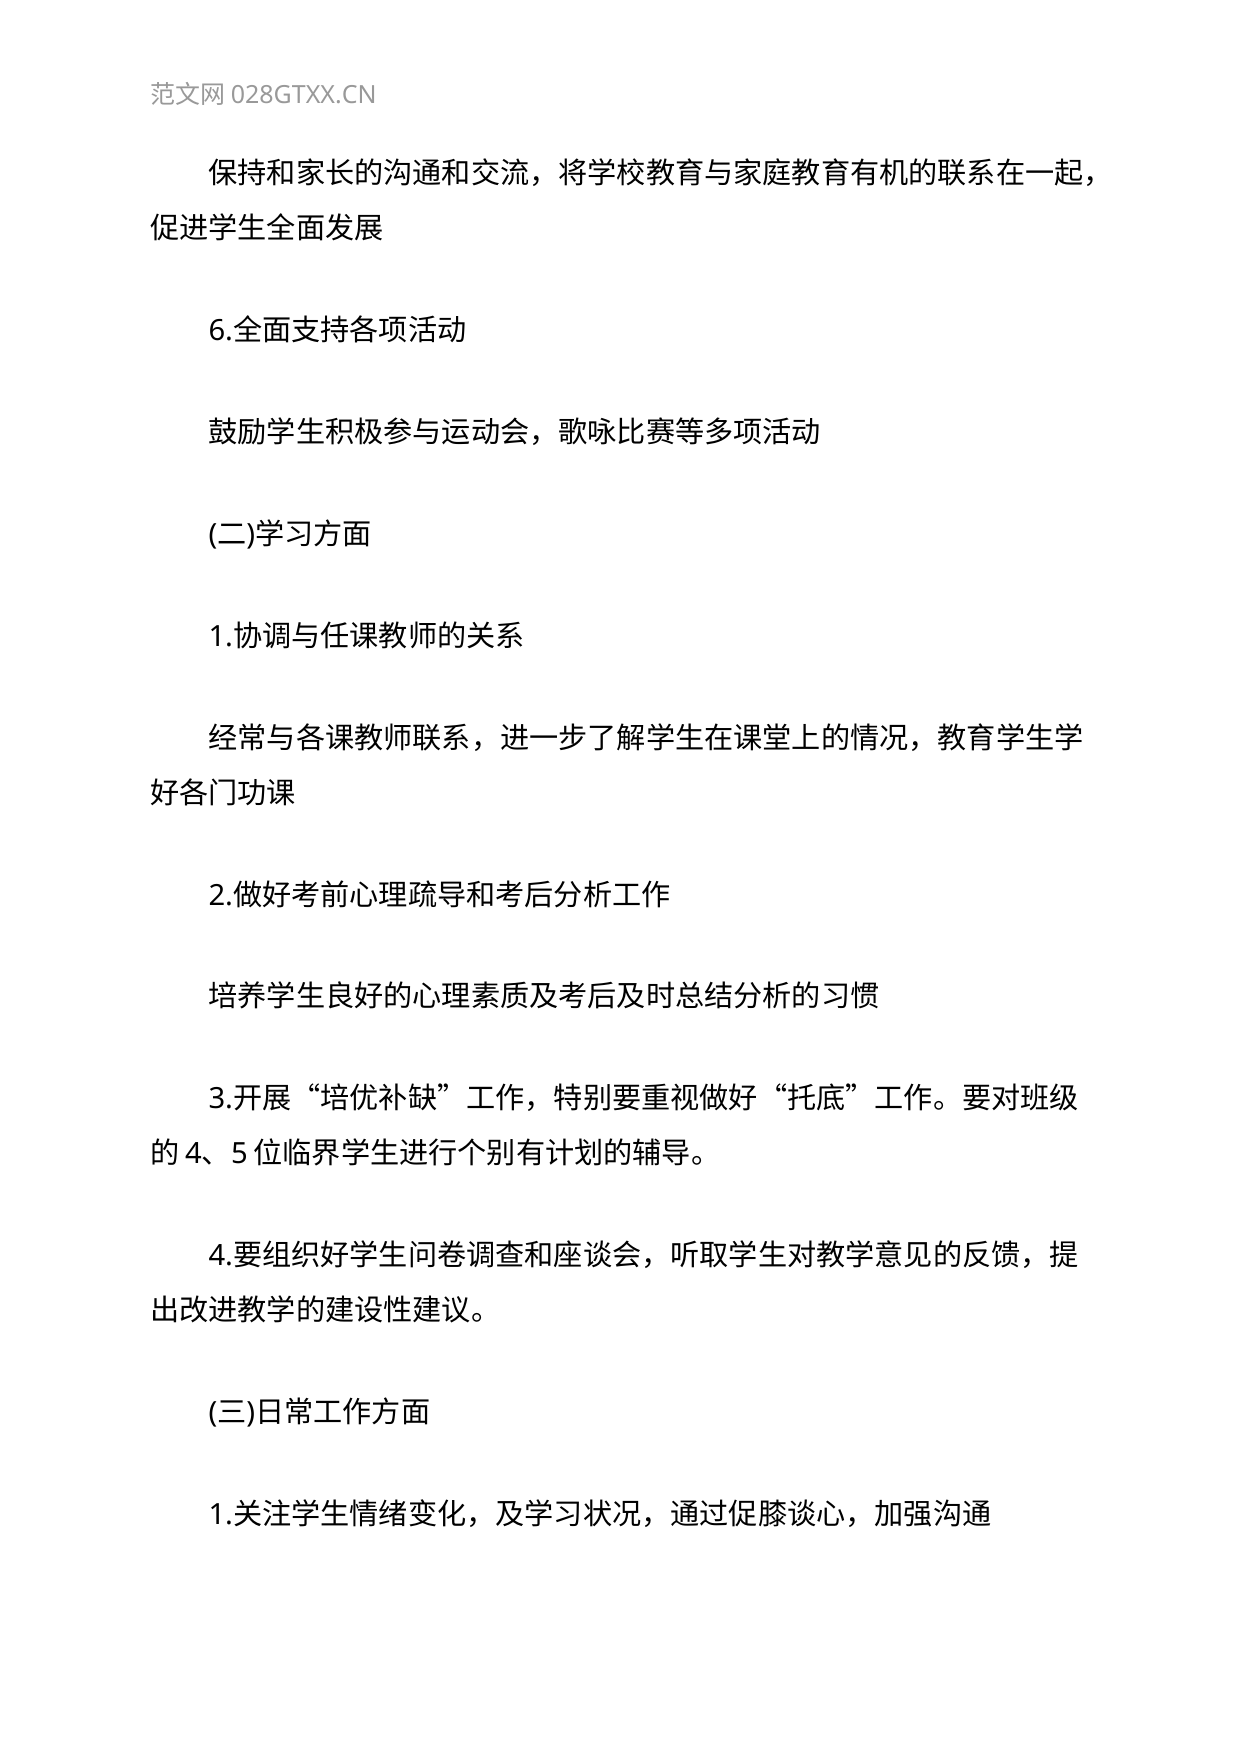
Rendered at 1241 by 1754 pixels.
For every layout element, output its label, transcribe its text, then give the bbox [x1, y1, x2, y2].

text 经常与各课教师联系，进一步了解学生在课堂上的情况，教育学生学好各门功课 [150, 714, 1090, 812]
text (二)学习方面 [150, 510, 1090, 553]
text 3.开展“培优补缺”工作，特别要重视做好“托底”工作。要对班级的4、5位临界学生进行个别有计划的辅导。 [150, 1075, 1090, 1172]
text 1.协调与任课教师的关系 [150, 612, 1090, 655]
text 6.全面支持各项活动 [150, 307, 1090, 349]
text 4.要组织好学生问卷调查和座谈会，听取学生对教学意见的反馈，提出改进教学的建设性建议。 [150, 1232, 1090, 1329]
text 2.做好考前心理疏导和考后分析工作 [150, 871, 1090, 913]
text 鼓励学生积极参与运动会，歌咏比赛等多项活动 [150, 409, 1090, 451]
text 培养学生良好的心理素质及考后及时总结分析的习惯 [150, 973, 1090, 1015]
text 1.关注学生情绪变化，及学习状况，通过促膝谈心，加强沟通 [150, 1491, 1090, 1533]
text (三)日常工作方面 [150, 1388, 1090, 1431]
text 保持和家长的沟通和交流，将学校教育与家庭教育有机的联系在一起，促进学生全面发展 [150, 150, 1090, 247]
